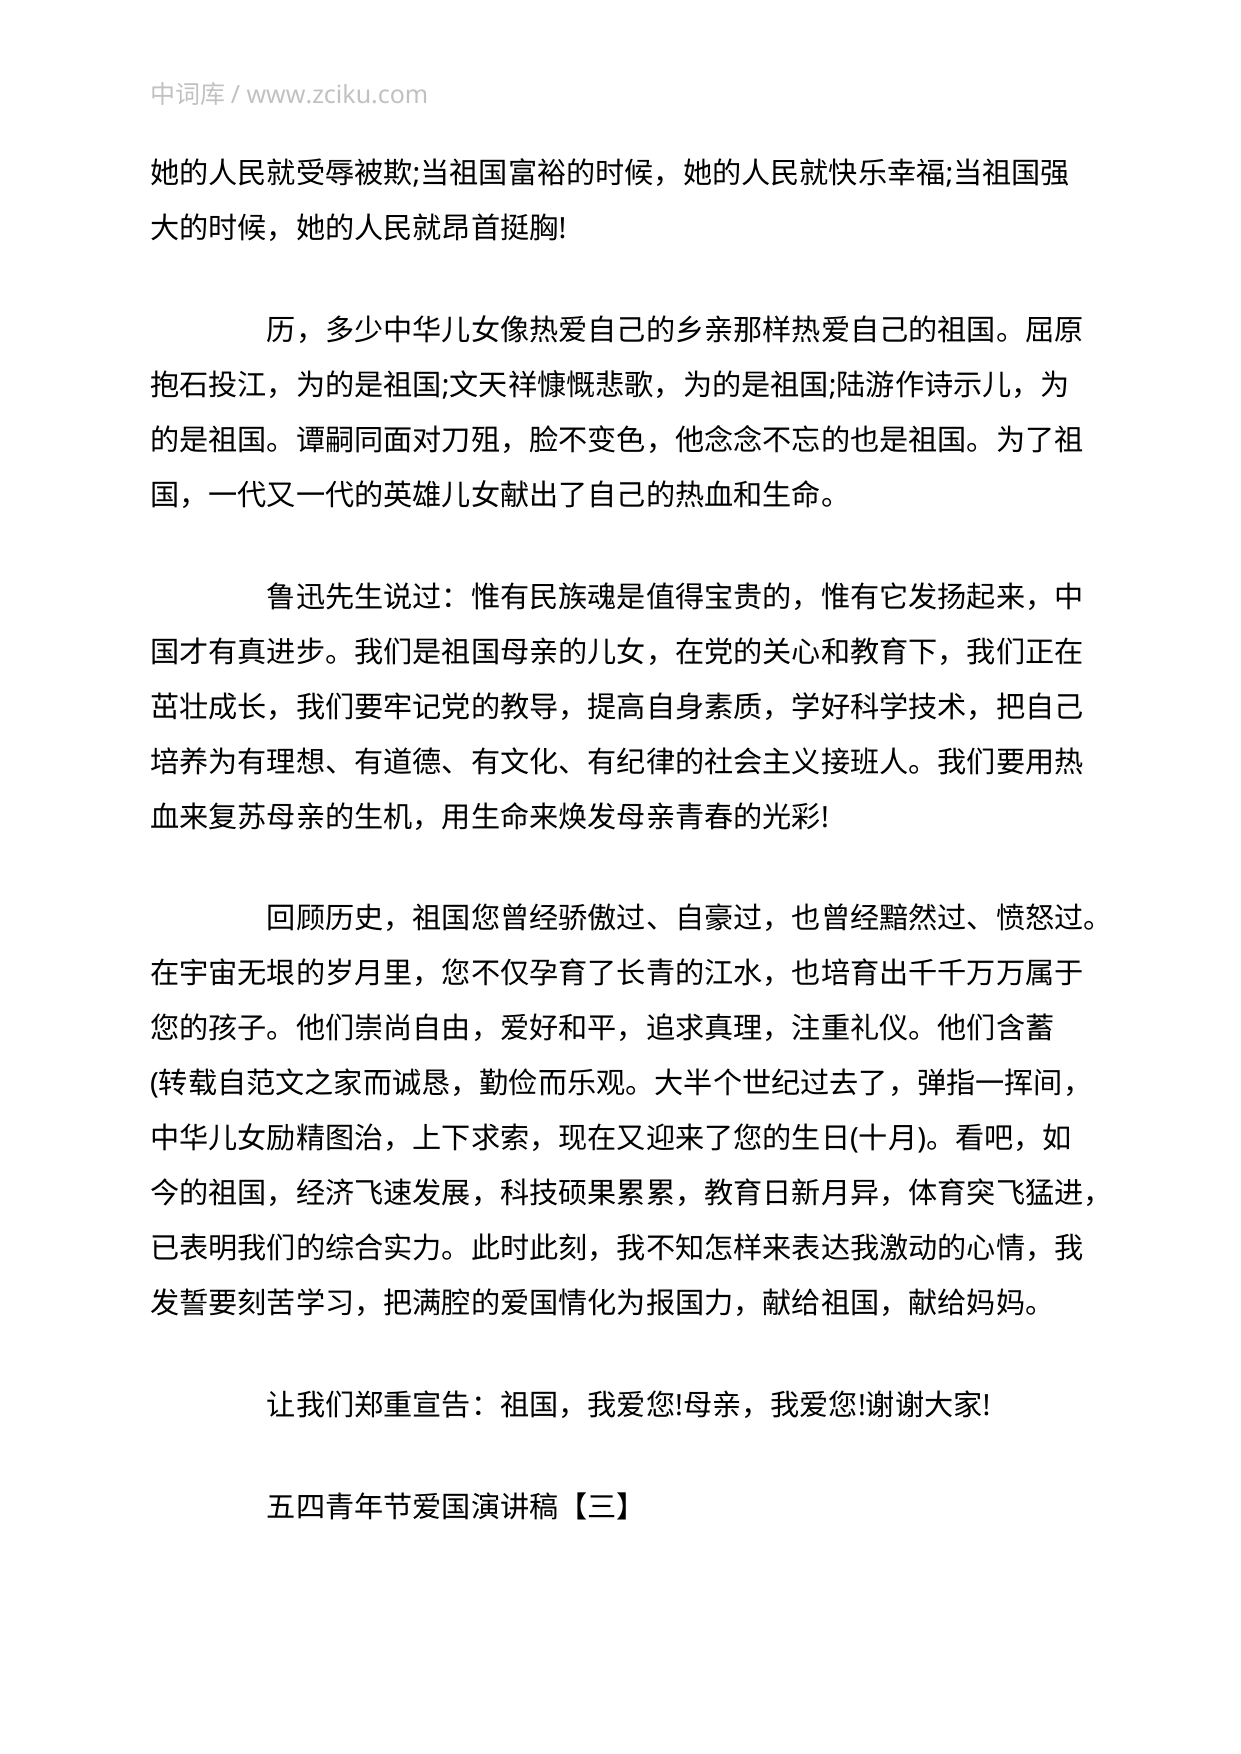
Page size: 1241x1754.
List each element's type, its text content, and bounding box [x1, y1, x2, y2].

text 历，多少中华儿女像热爱自己的乡亲那样热爱自己的祖国。屈原抱石投江，为的是祖国;文天祥慷慨悲歌，为的是祖国;陆游作诗示儿，为的是祖国。谭嗣同面对刀殂，脸不变色，他念念不忘的也是祖国。为了祖国，一代又一代的英雄儿女献出了自己的热血和生命。 [150, 307, 1090, 514]
text 五四青年节爱国演讲稿【三】 [150, 1483, 1090, 1526]
text 鲁迅先生说过：惟有民族魂是值得宝贵的，惟有它发扬起来，中国才有真进步。我们是祖国母亲的儿女，在党的关心和教育下，我们正在茁壮成长，我们要牢记党的教导，提高自身素质，学好科学技术，把自己培养为有理想、有道德、有文化、有纪律的社会主义接班人。我们要用热血来复苏母亲的生机，用生命来焕发母亲青春的光彩! [150, 573, 1090, 836]
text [150, 150, 1090, 247]
text 回顾历史，祖国您曾经骄傲过、自豪过，也曾经黯然过、愤怒过。在宇宙无垠的岁月里，您不仅孕育了长青的江水，也培育出千千万万属于您的孩子。他们崇尚自由，爱好和平，追求真理，注重礼仪。他们含蓄(转载自范文之家而诚恳，勤俭而乐观。大半个世纪过去了，弹指一挥间，中华儿女励精图治，上下求索，现在又迎来了您的生日(十月)。看吧，如今的祖国，经济飞速发展，科技硕果累累，教育日新月异，体育突飞猛进，已表明我们的综合实力。此时此刻，我不知怎样来表达我激动的心情，我发誓要刻苦学习，把满腔的爱国情化为报国力，献给祖国，献给妈妈。 [150, 895, 1090, 1322]
text 让我们郑重宣告：祖国，我爱您!母亲，我爱您!谢谢大家! [150, 1381, 1090, 1424]
